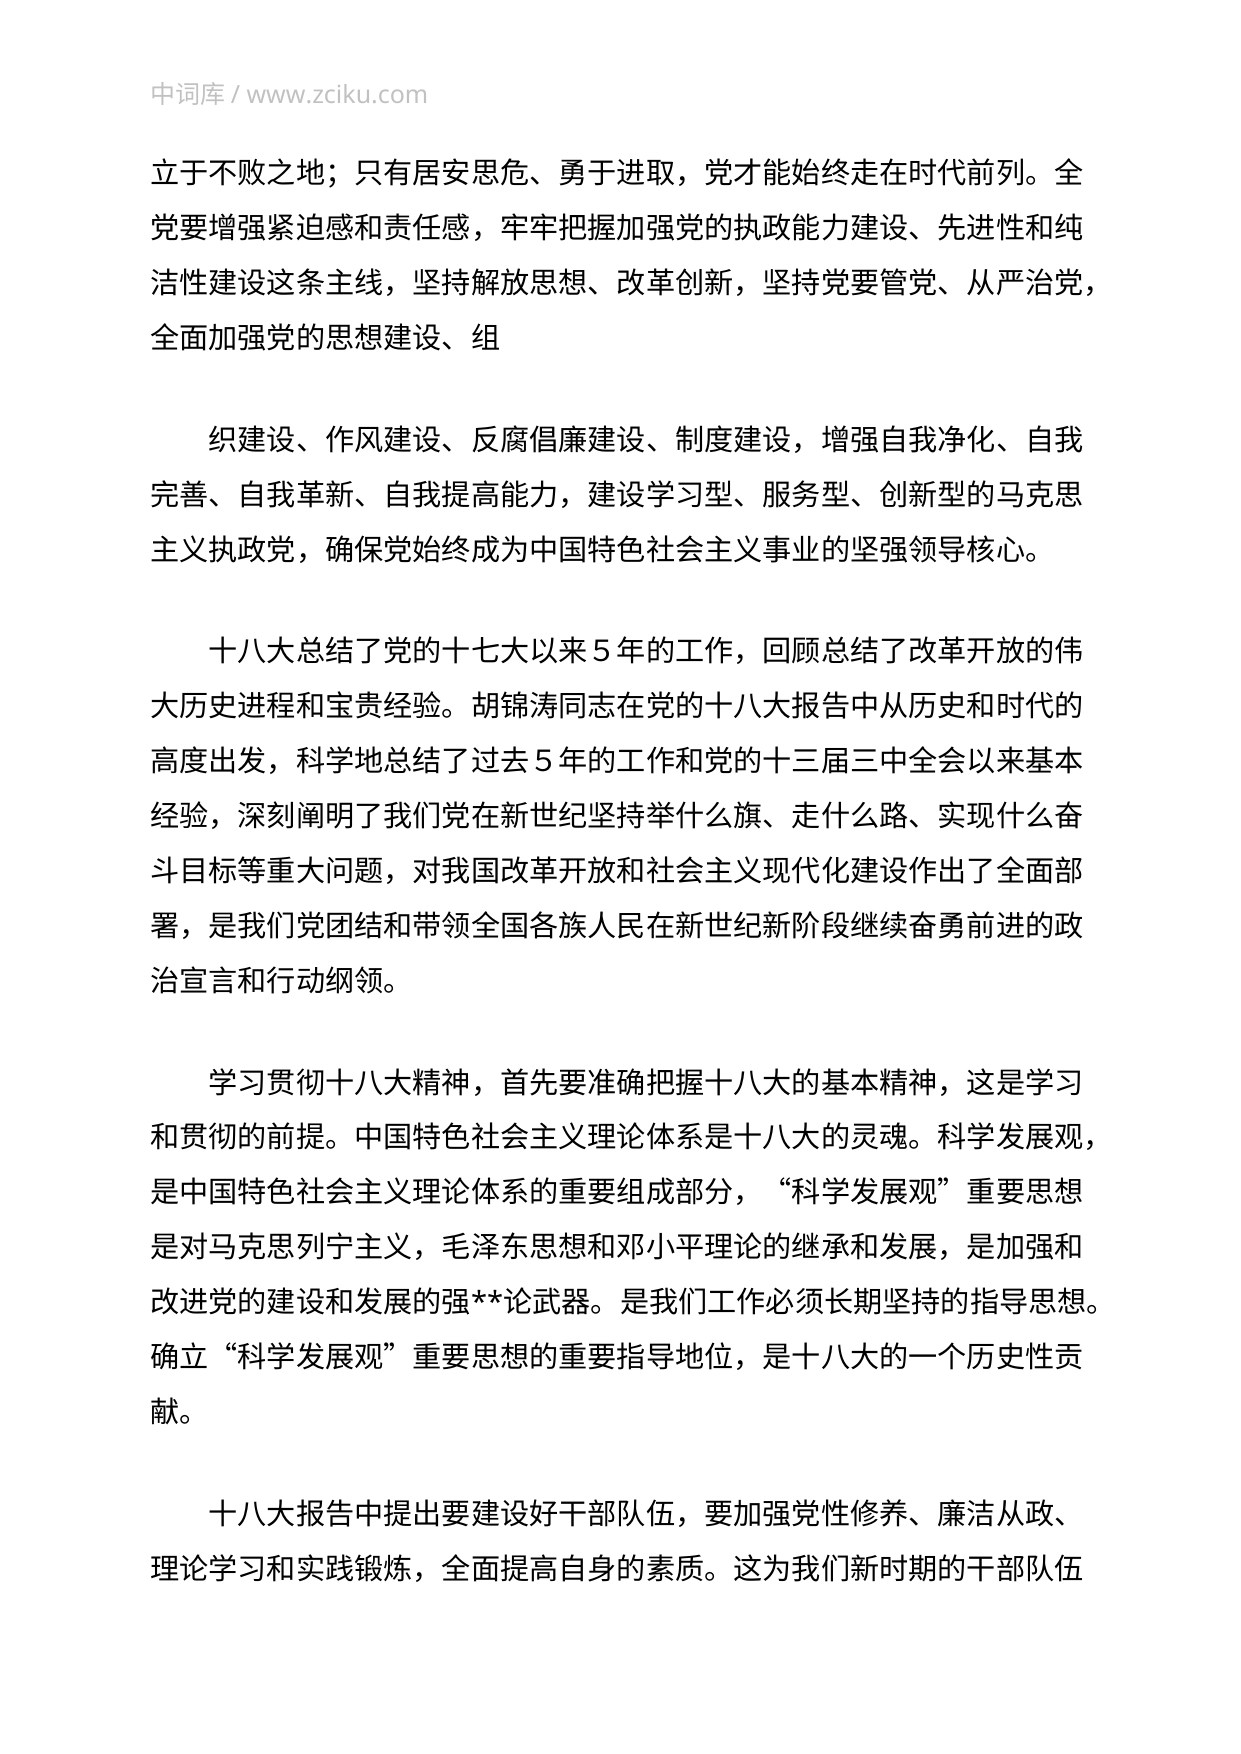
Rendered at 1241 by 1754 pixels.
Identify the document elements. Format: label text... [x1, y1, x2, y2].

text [150, 1490, 1090, 1588]
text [150, 150, 1090, 357]
text 十八大总结了党的十七大以来５年的工作，回顾总结了改革开放的伟大历史进程和宝贵经验。胡锦涛同志在党的十八大报告中从历史和时代的高度出发，科学地总结了过去５年的工作和党的十三届三中全会以来基本经验，深刻阐明了我们党在新世纪坚持举什么旗、走什么路、实现什么奋斗目标等重大问题，对我国改革开放和社会主义现代化建设作出了全面部署，是我们党团结和带领全国各族人民在新世纪新阶段继续奋勇前进的政治宣言和行动纲领。 [150, 628, 1090, 1000]
text 织建设、作风建设、反腐倡廉建设、制度建设，增强自我净化、自我完善、自我革新、自我提高能力，建设学习型、服务型、创新型的马克思主义执政党，确保党始终成为中国特色社会主义事业的坚强领导核心。 [150, 416, 1090, 568]
text 学习贯彻十八大精神，首先要准确把握十八大的基本精神，这是学习和贯彻的前提。中国特色社会主义理论体系是十八大的灵魂。科学发展观，是中国特色社会主义理论体系的重要组成部分，“科学发展观”重要思想是对马克思列宁主义，毛泽东思想和邓小平理论的继承和发展，是加强和改进党的建设和发展的强**论武器。是我们工作必须长期坚持的指导思想。确立“科学发展观”重要思想的重要指导地位，是十八大的一个历史性贡献。 [150, 1059, 1090, 1431]
